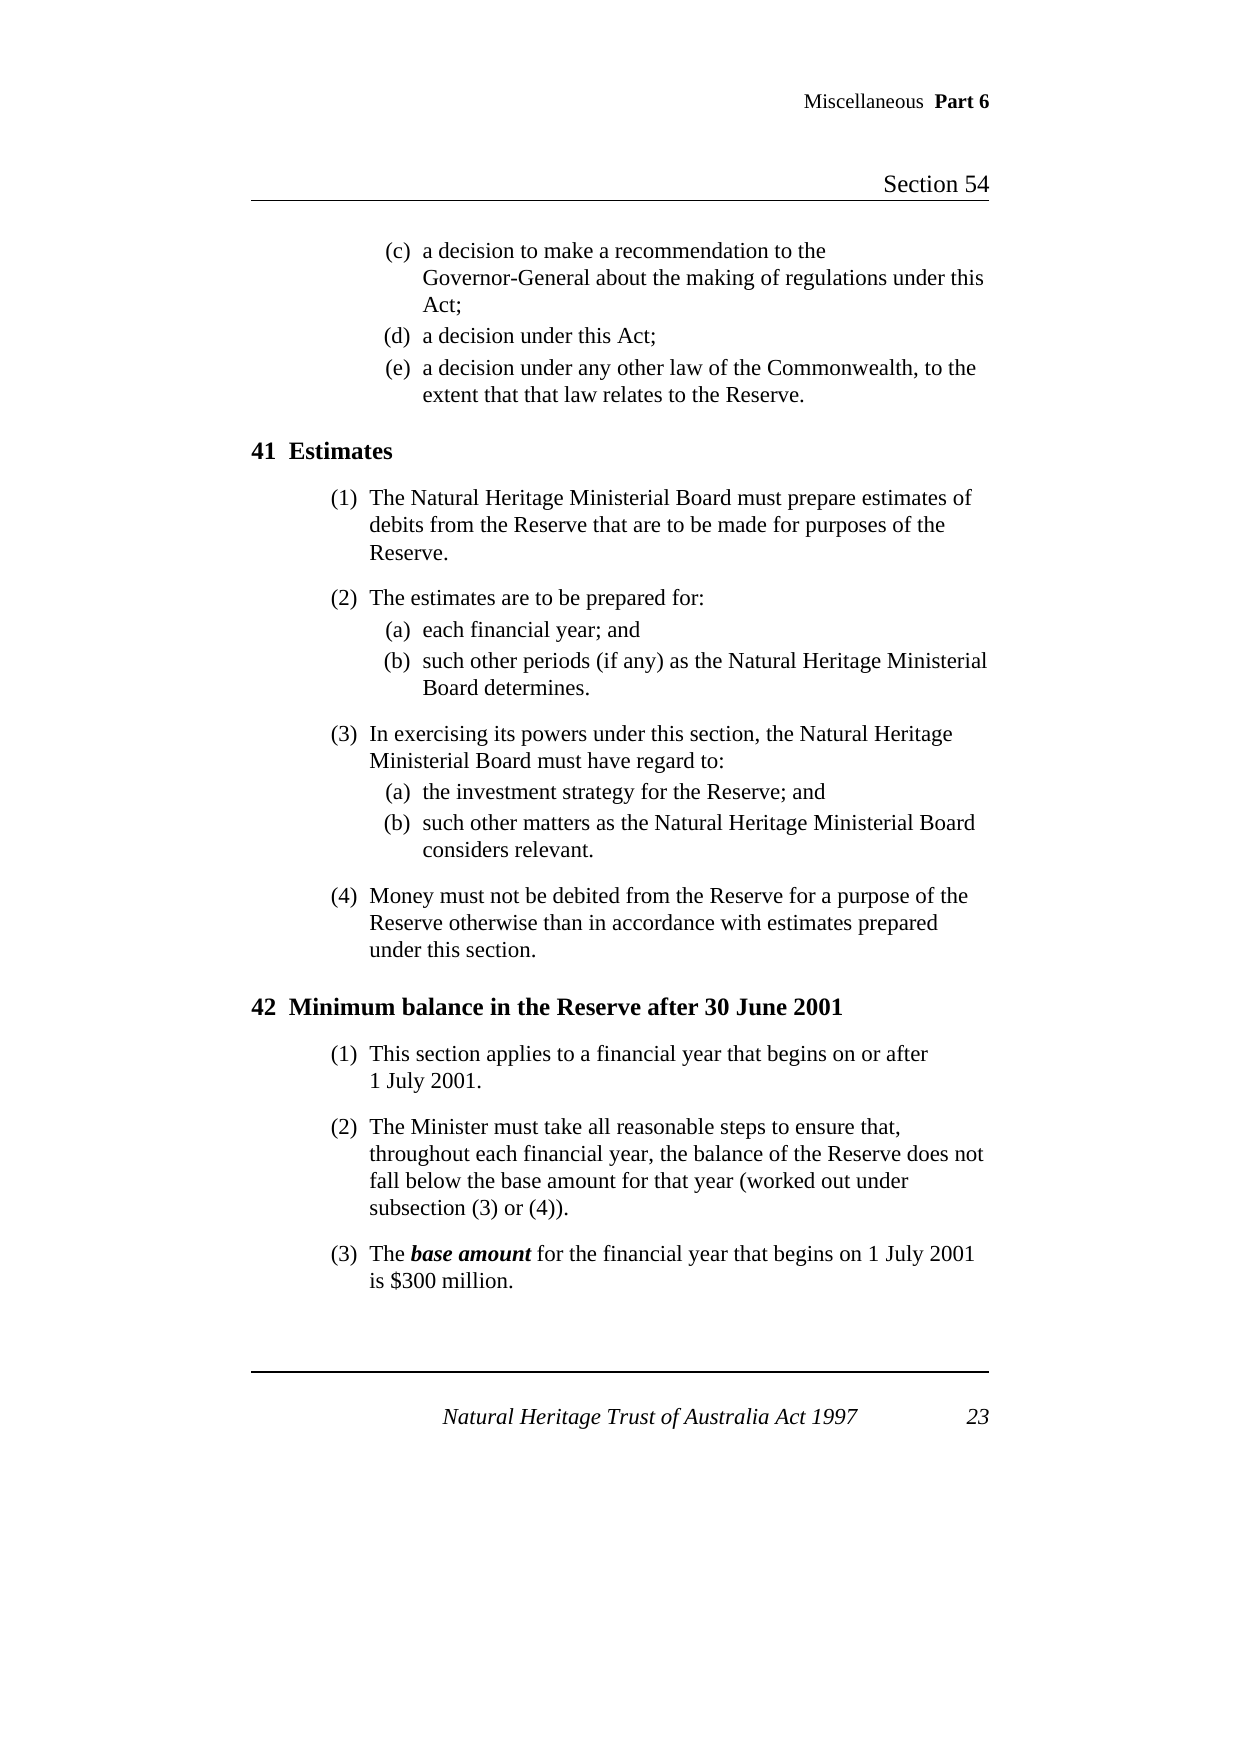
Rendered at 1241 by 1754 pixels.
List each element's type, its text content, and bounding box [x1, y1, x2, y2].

text (3) The base amount for the financial year that begins on 1 July 2001 is $300 million. [251, 1239, 989, 1294]
text (b) such other periods (if any) as the Natural Heritage Ministerial Board determines. [251, 646, 989, 700]
text (a) each financial year; and [251, 615, 989, 642]
text (e) a decision under any other law of the Commonwealth, to the extent that that law relates to the Reserve. [251, 353, 989, 407]
text (c) a decision to make a recommendation to the Governor-General about the making of regulations under this Act; [251, 236, 989, 317]
text (b) such other matters as the Natural Heritage Ministerial Board considers relevant. [251, 809, 989, 863]
text (a) the investment strategy for the Reserve; and [251, 777, 989, 804]
text (1) This section applies to a financial year that begins on or after 1 July 2001. [251, 1039, 989, 1094]
subtitle 41 Estimates [251, 436, 989, 465]
text (1) The Natural Heritage Ministerial Board must prepare estimates of debits from the Reserve that are to be made for purposes of the Reserve. [251, 484, 989, 565]
text (2) The estimates are to be prepared for: [251, 584, 989, 611]
text (4) Money must not be debited from the Reserve for a purpose of the Reserve otherwise than in accordance with estimates prepared under this section. [251, 882, 989, 963]
text (d) a decision under this Act; [251, 322, 989, 349]
subtitle 42 Minimum balance in the Reserve after 30 June 2001 [251, 992, 989, 1021]
text (2) The Minister must take all reasonable steps to ensure that, throughout each financial year, the balance of the Reserve does not fall below the base amount for that year (worked out under subsection (3) or (4)). [251, 1112, 989, 1221]
text (3) In exercising its powers under this section, the Natural Heritage Ministerial Board must have regard to: [251, 719, 989, 773]
